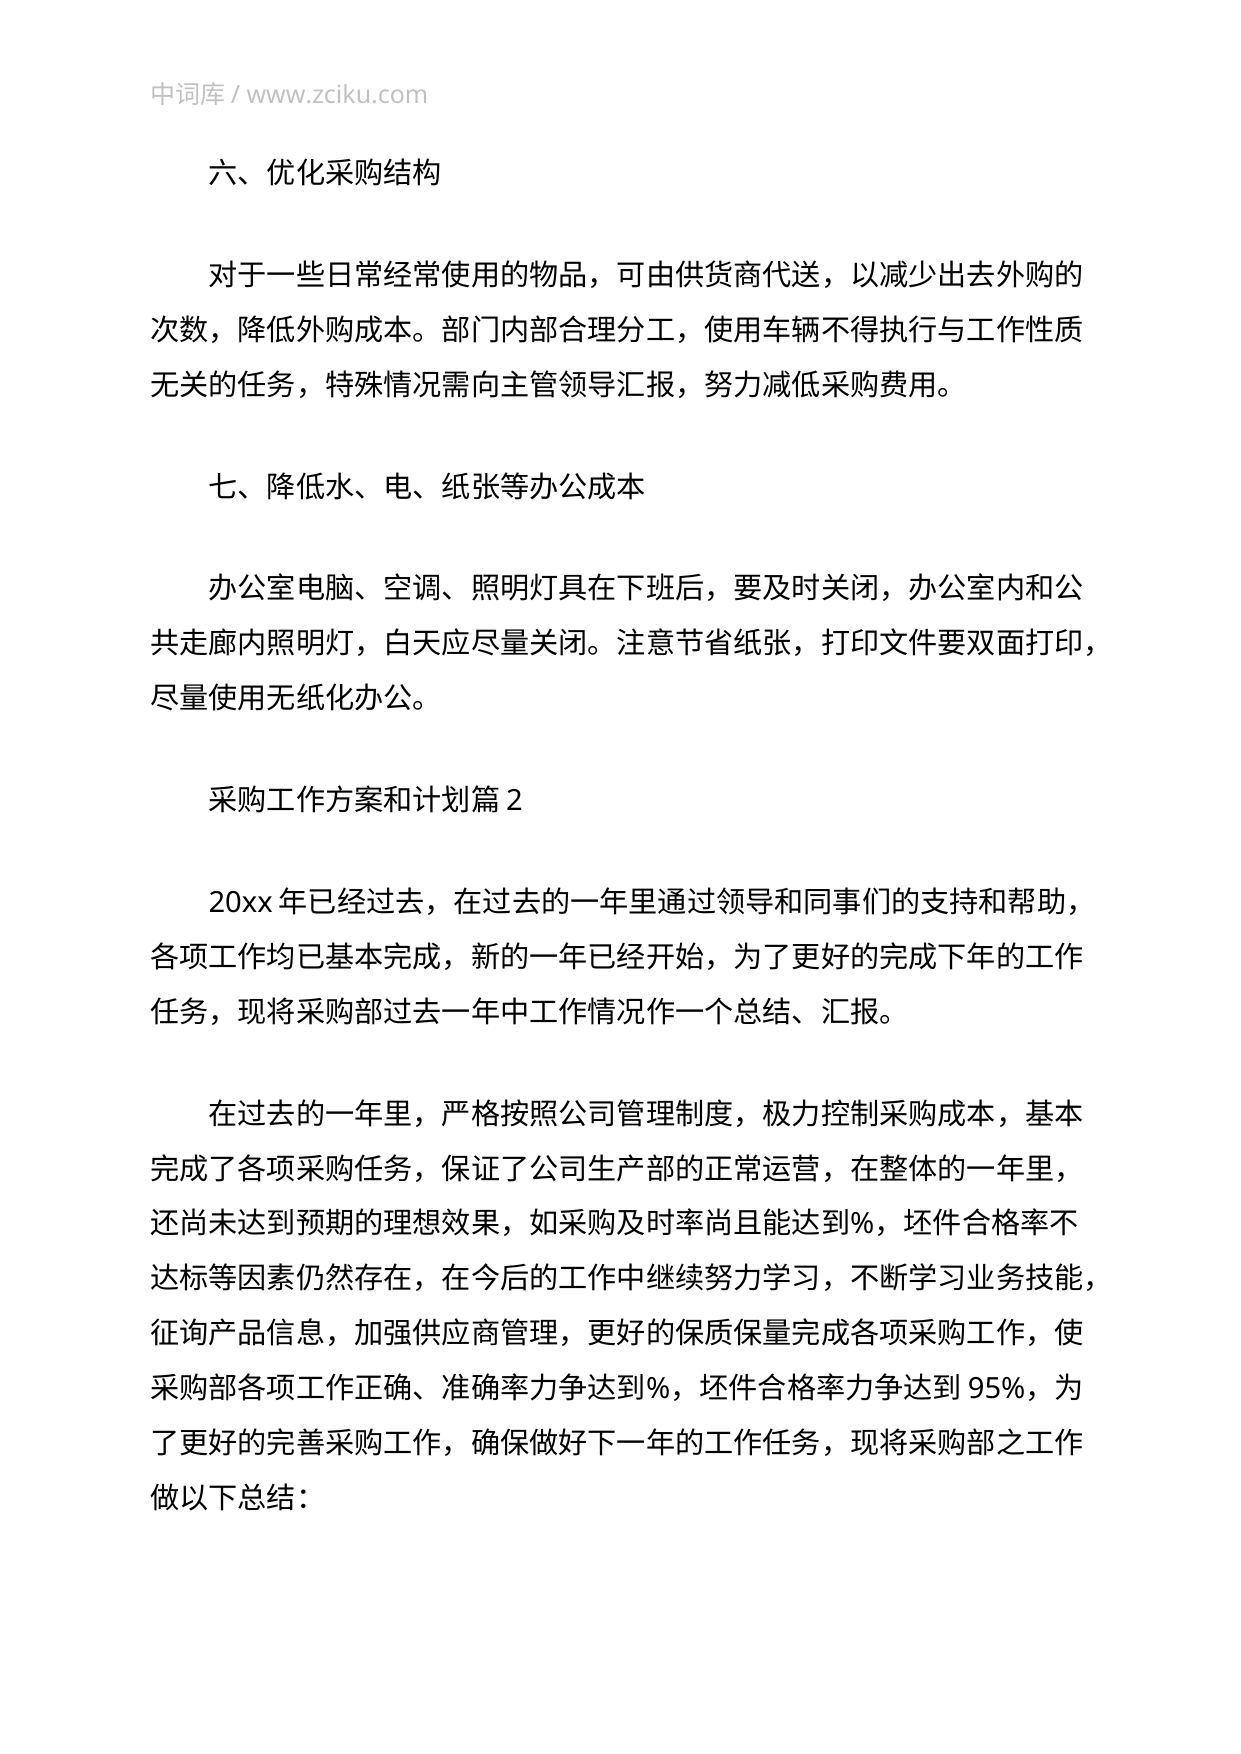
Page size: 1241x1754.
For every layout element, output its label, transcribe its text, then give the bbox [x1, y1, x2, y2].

text 在过去的一年里，严格按照公司管理制度，极力控制采购成本，基本完成了各项采购任务，保证了公司生产部的正常运营，在整体的一年里，还尚未达到预期的理想效果，如采购及时率尚且能达到%，坯件合格率不达标等因素仍然存在，在今后的工作中继续努力学习，不断学习业务技能，征询产品信息，加强供应商管理，更好的保质保量完成各项采购工作，使采购部各项工作正确、准确率力争达到%，坯件合格率力争达到95%，为了更好的完善采购工作，确保做好下一年的工作任务，现将采购部之工作做以下总结： [150, 1090, 1090, 1517]
text 六、优化采购结构 [150, 150, 1090, 192]
text 七、降低水、电、纸张等办公成本 [150, 463, 1090, 506]
text 对于一些日常经常使用的物品，可由供货商代送，以减少出去外购的次数，降低外购成本。部门内部合理分工，使用车辆不得执行与工作性质无关的任务，特殊情况需向主管领导汇报，努力减低采购费用。 [150, 252, 1090, 404]
text 20xx年已经过去，在过去的一年里通过领导和同事们的支持和帮助，各项工作均已基本完成，新的一年已经开始，为了更好的完成下年的工作任务，现将采购部过去一年中工作情况作一个总结、汇报。 [150, 879, 1090, 1031]
text 采购工作方案和计划篇2 [150, 777, 1090, 819]
text 办公室电脑、空调、照明灯具在下班后，要及时关闭，办公室内和公共走廊内照明灯，白天应尽量关闭。注意节省纸张，打印文件要双面打印，尽量使用无纸化办公。 [150, 565, 1090, 717]
